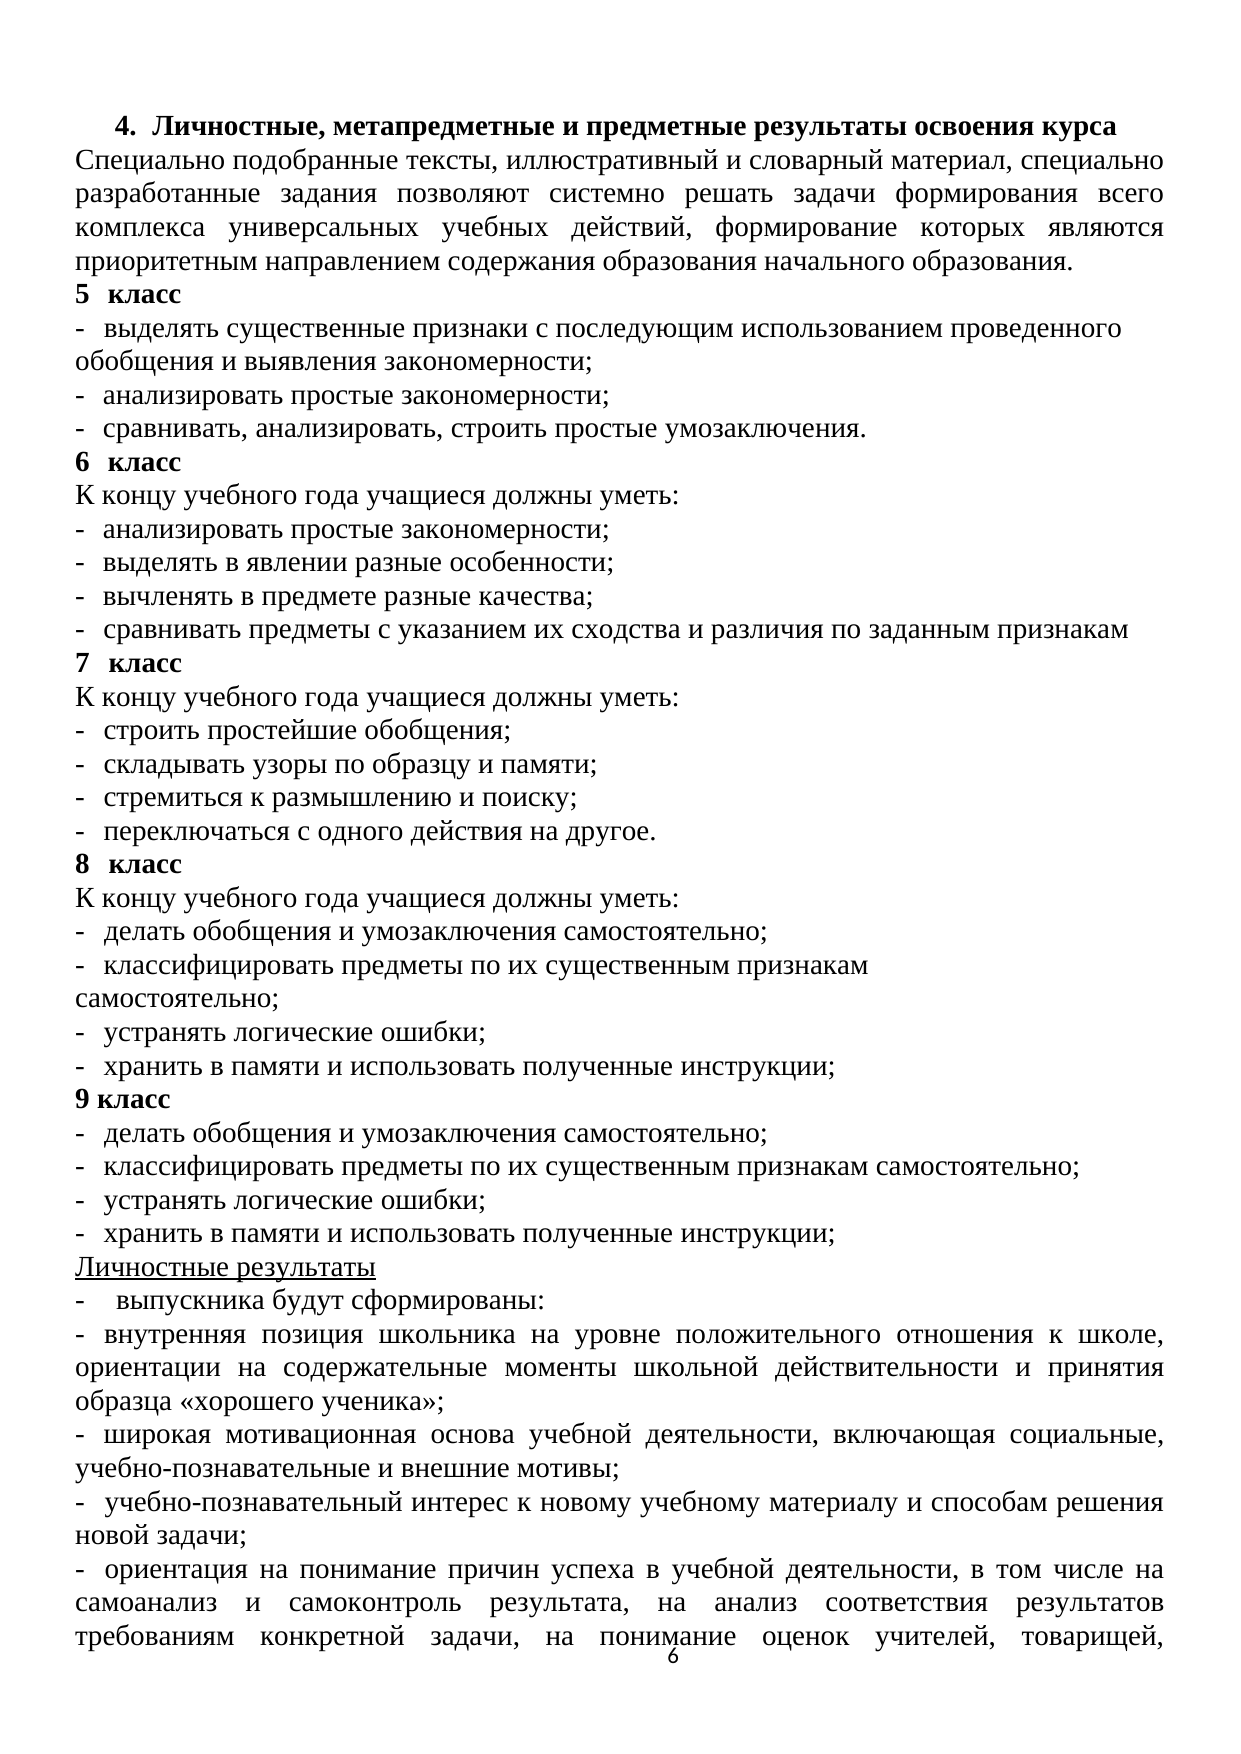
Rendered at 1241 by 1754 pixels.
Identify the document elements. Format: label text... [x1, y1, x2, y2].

list хранить в памяти и использовать полученные инструкции; [75, 1048, 1165, 1081]
list класс [75, 645, 1165, 679]
list делать обобщения и умозаключения самостоятельно; [75, 913, 1165, 947]
list класс [75, 276, 1165, 310]
list строить простейшие обобщения; [75, 712, 1165, 746]
list выделять в явлении разные особенности; [75, 544, 1165, 578]
list устранять логические ошибки; [75, 1182, 1165, 1215]
list классифицировать предметы по их существенным признакам [75, 947, 1165, 981]
list стремиться к размышлению и поиску; [75, 779, 1165, 813]
text К концу учебного года учащиеся должны уметь: [75, 477, 1165, 511]
list широкая мотивационная основа учебной деятельности, включающая социальные, учебно-познавательные и внешние мотивы; [75, 1417, 1165, 1484]
list устранять логические ошибки; [75, 1014, 1165, 1048]
text самостоятельно; [75, 981, 1165, 1014]
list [75, 1551, 1165, 1651]
text К концу учебного года учащиеся должны уметь: [75, 679, 1165, 712]
list сравнивать, анализировать, строить простые умозаключения. [75, 410, 1165, 444]
list переключаться с одного действия на другое. [75, 813, 1165, 846]
list учебно-познавательный интерес к новому учебному материалу и способам решения новой задачи; [75, 1484, 1165, 1551]
text Личностные результаты [75, 1249, 1165, 1282]
list класс [75, 846, 1165, 880]
text К концу учебного года учащиеся должны уметь: [75, 880, 1165, 913]
list хранить в памяти и использовать полученные инструкции; [75, 1215, 1165, 1249]
list анализировать простые закономерности; [75, 377, 1165, 410]
list класс [75, 444, 1165, 477]
text 9 класс [75, 1081, 1165, 1115]
list анализировать простые закономерности; [75, 511, 1165, 544]
list вычленять в предмете разные качества; [75, 578, 1165, 612]
list выделять существенные признаки с последующим использованием проведенного обобщения и выявления закономерности; [75, 310, 1165, 377]
list внутренняя позиция школьника на уровне положительного отношения к школе, ориентации на содержательные моменты школьной действительности и принятия образца «хорошего ученика»; [75, 1316, 1165, 1417]
list Личностные, метапредметные и предметные результаты освоения курса [114, 108, 1165, 142]
list складывать узоры по образцу и памяти; [75, 746, 1165, 779]
list сравнивать предметы с указанием их сходства и различия по заданным признакам [75, 612, 1165, 645]
list выпускника будут сформированы: [75, 1282, 1165, 1316]
list классифицировать предметы по их существенным признакам самостоятельно; [75, 1148, 1165, 1182]
text Специально подобранные тексты, иллюстративный и словарный материал, специально разработанные задания позволяют системно решать задачи формирования всего комплекса универсальных учебных действий, формирование которых являются приоритетным направлением содержания образования начального образования. [75, 142, 1165, 276]
list делать обобщения и умозаключения самостоятельно; [75, 1115, 1165, 1148]
